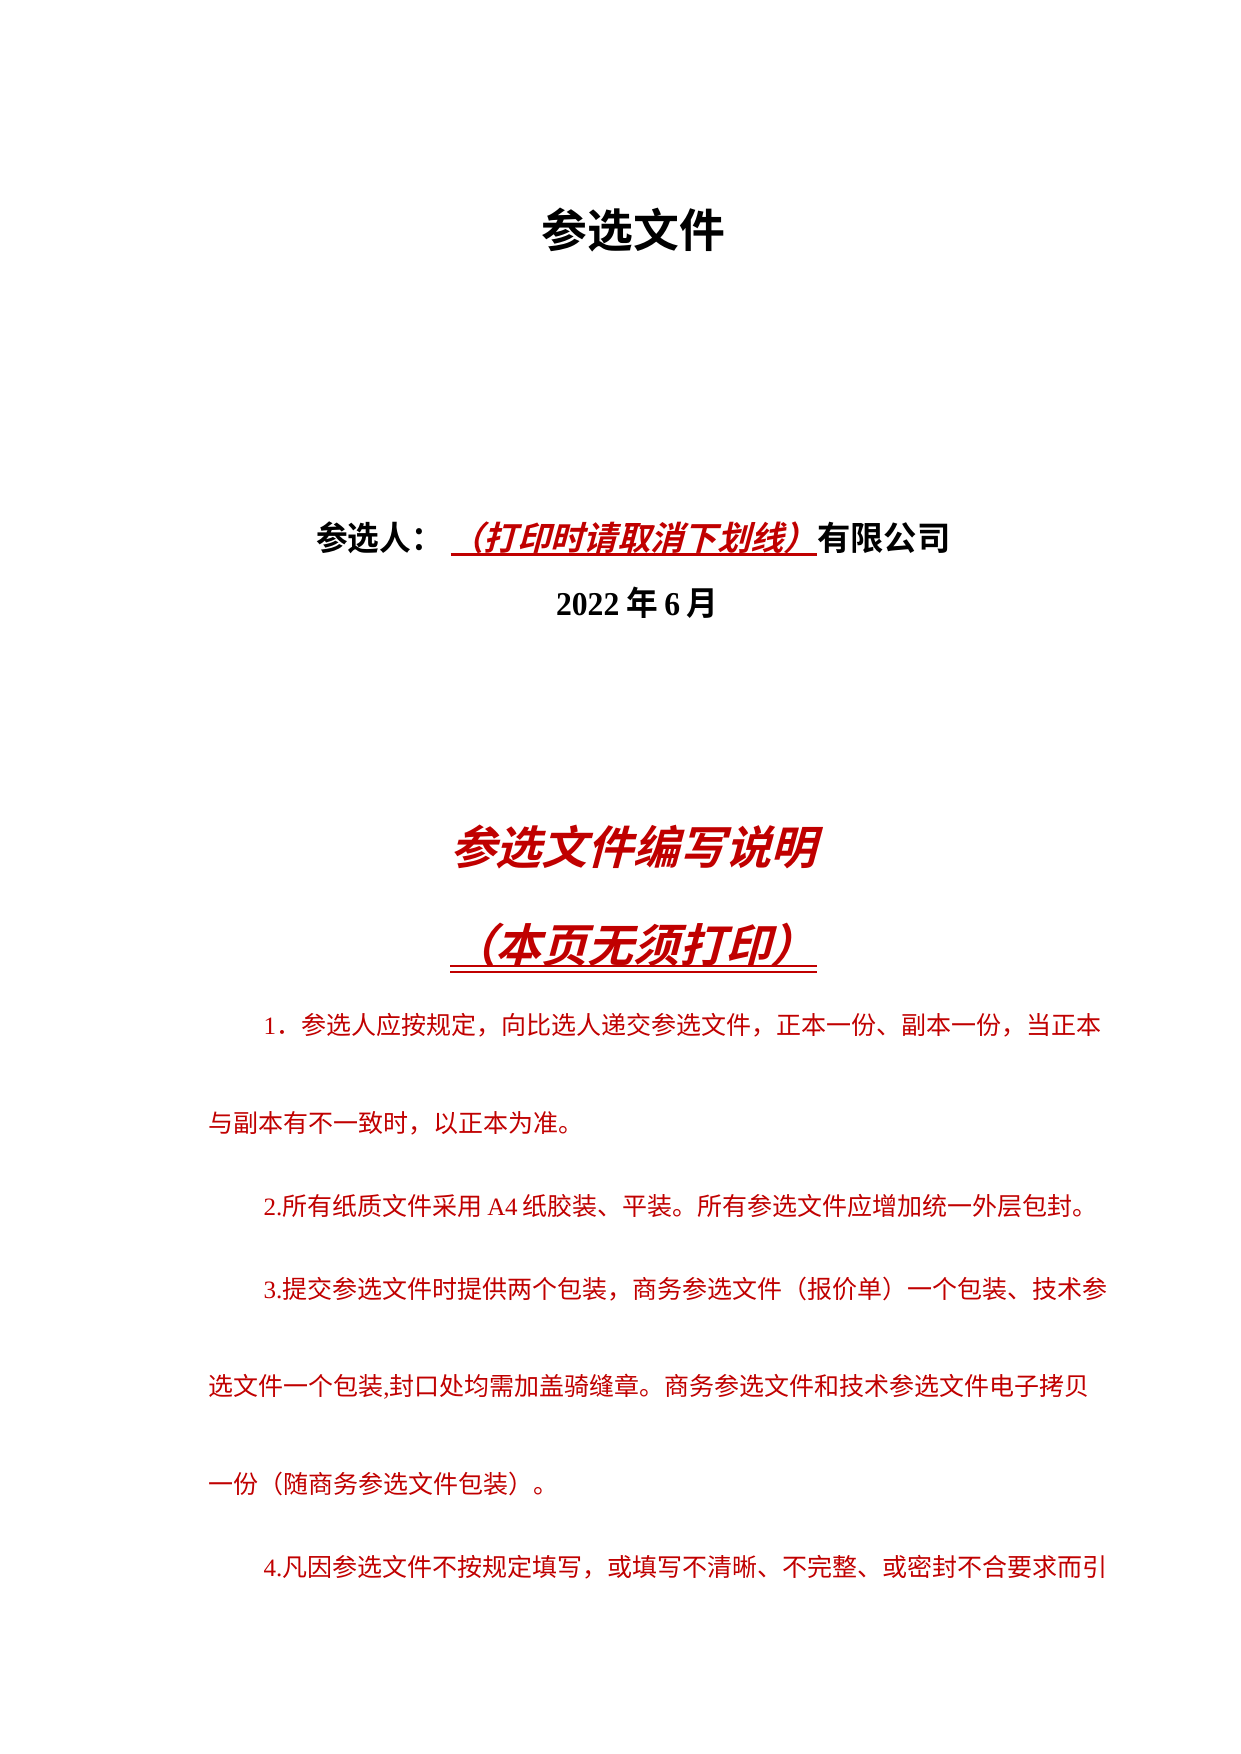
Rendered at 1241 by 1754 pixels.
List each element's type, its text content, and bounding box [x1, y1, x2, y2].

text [208, 1533, 1114, 1598]
text 参选文件 [152, 179, 1114, 276]
text 3.提交参选文件时提供两个包装，商务参选文件（报价单）一个包装、技术参选文件一个包装,封口处均需加盖骑缝章。商务参选文件和技术参选文件电子拷贝一份（随商务参选文件包装）。 [208, 1255, 1114, 1515]
text （本页无须打印） [152, 894, 1114, 991]
text 2022年6月 [152, 569, 1114, 634]
text 参选人： （打印时请取消下划线）有限公司 [152, 504, 1114, 569]
text 2.所有纸质文件采用A4纸胶装、平装。所有参选文件应增加统一外层包封。 [208, 1172, 1114, 1237]
text 1．参选人应按规定，向比选人递交参选文件，正本一份、副本一份，当正本与副本有不一致时，以正本为准。 [208, 991, 1114, 1154]
text 参选文件编写说明 [152, 796, 1114, 894]
